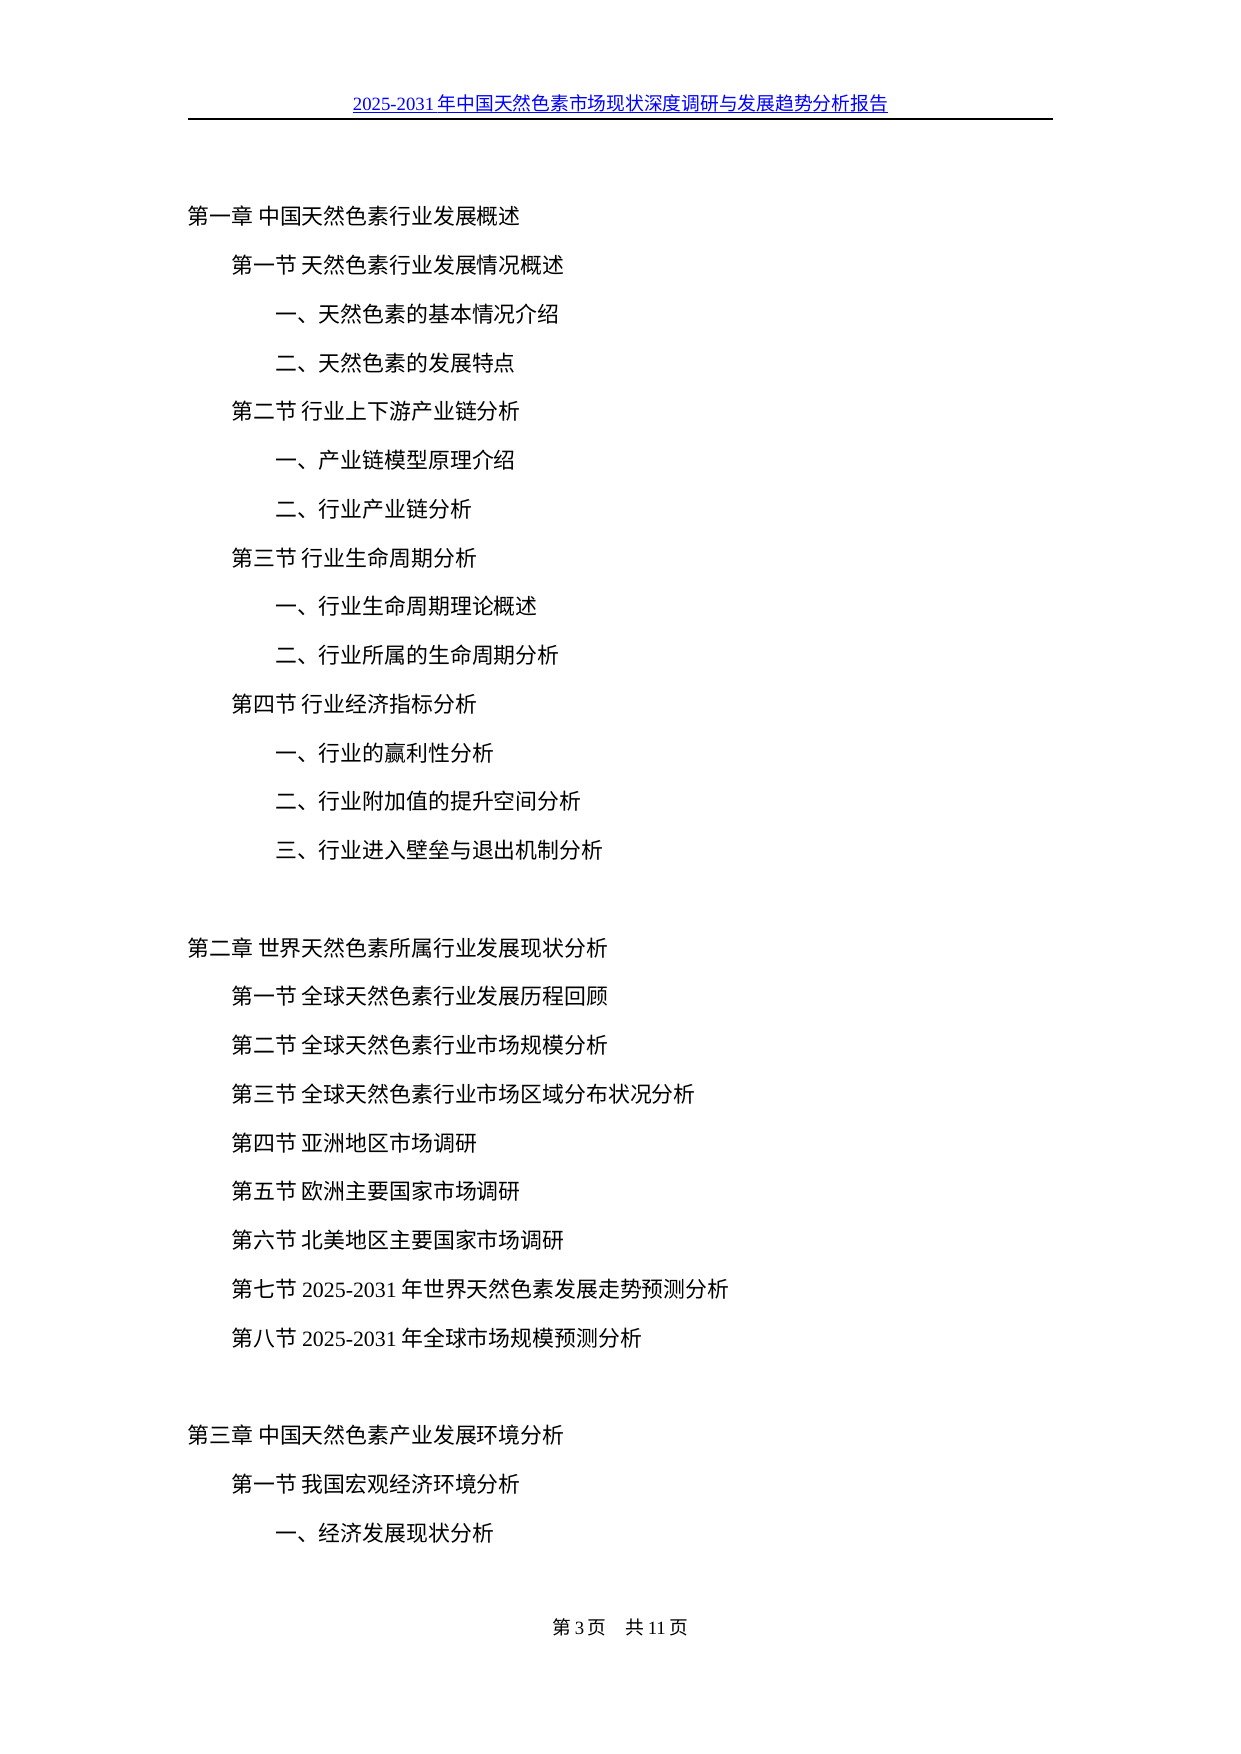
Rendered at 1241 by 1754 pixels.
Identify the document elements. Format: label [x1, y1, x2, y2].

text [187, 150, 1053, 1548]
